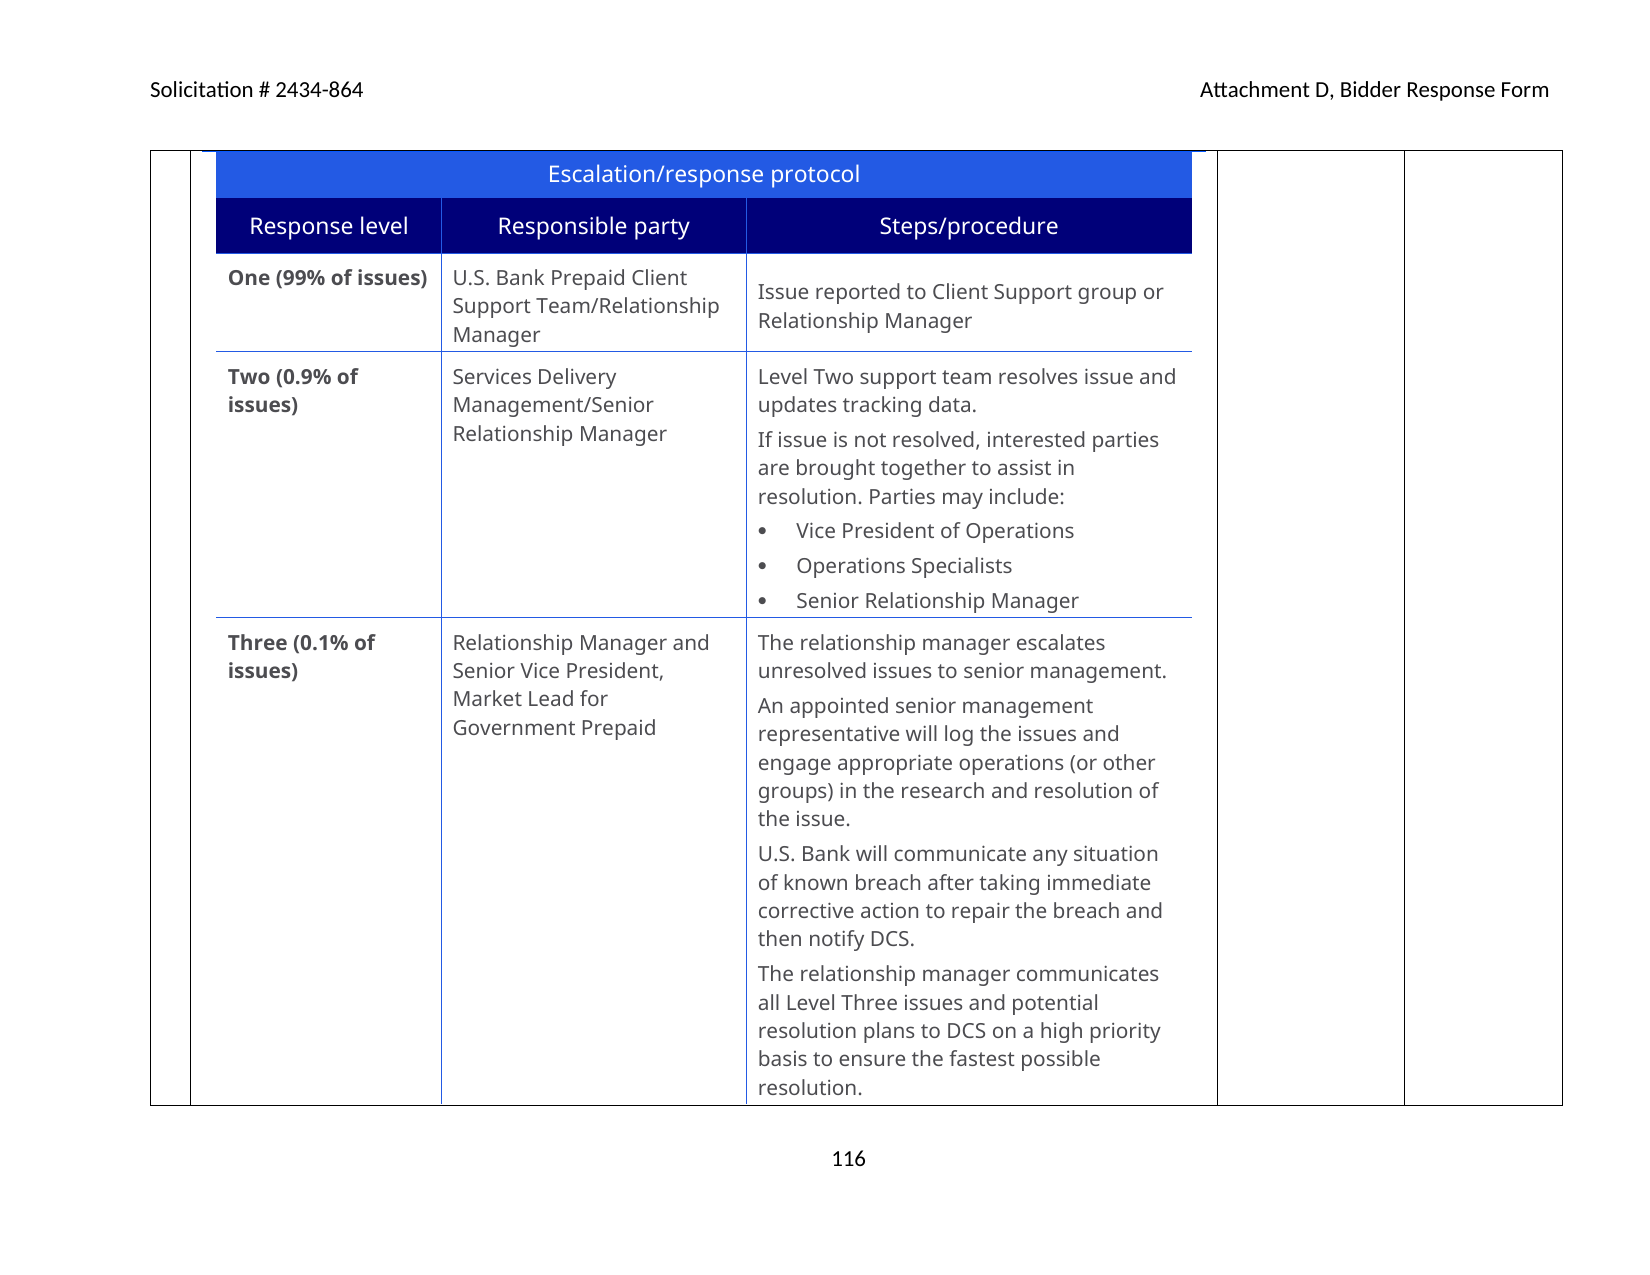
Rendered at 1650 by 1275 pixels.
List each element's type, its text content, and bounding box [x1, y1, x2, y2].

table_cell [1218, 151, 1404, 1104]
table_cell [1405, 151, 1562, 1104]
table_cell [151, 151, 190, 1104]
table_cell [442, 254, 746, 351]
